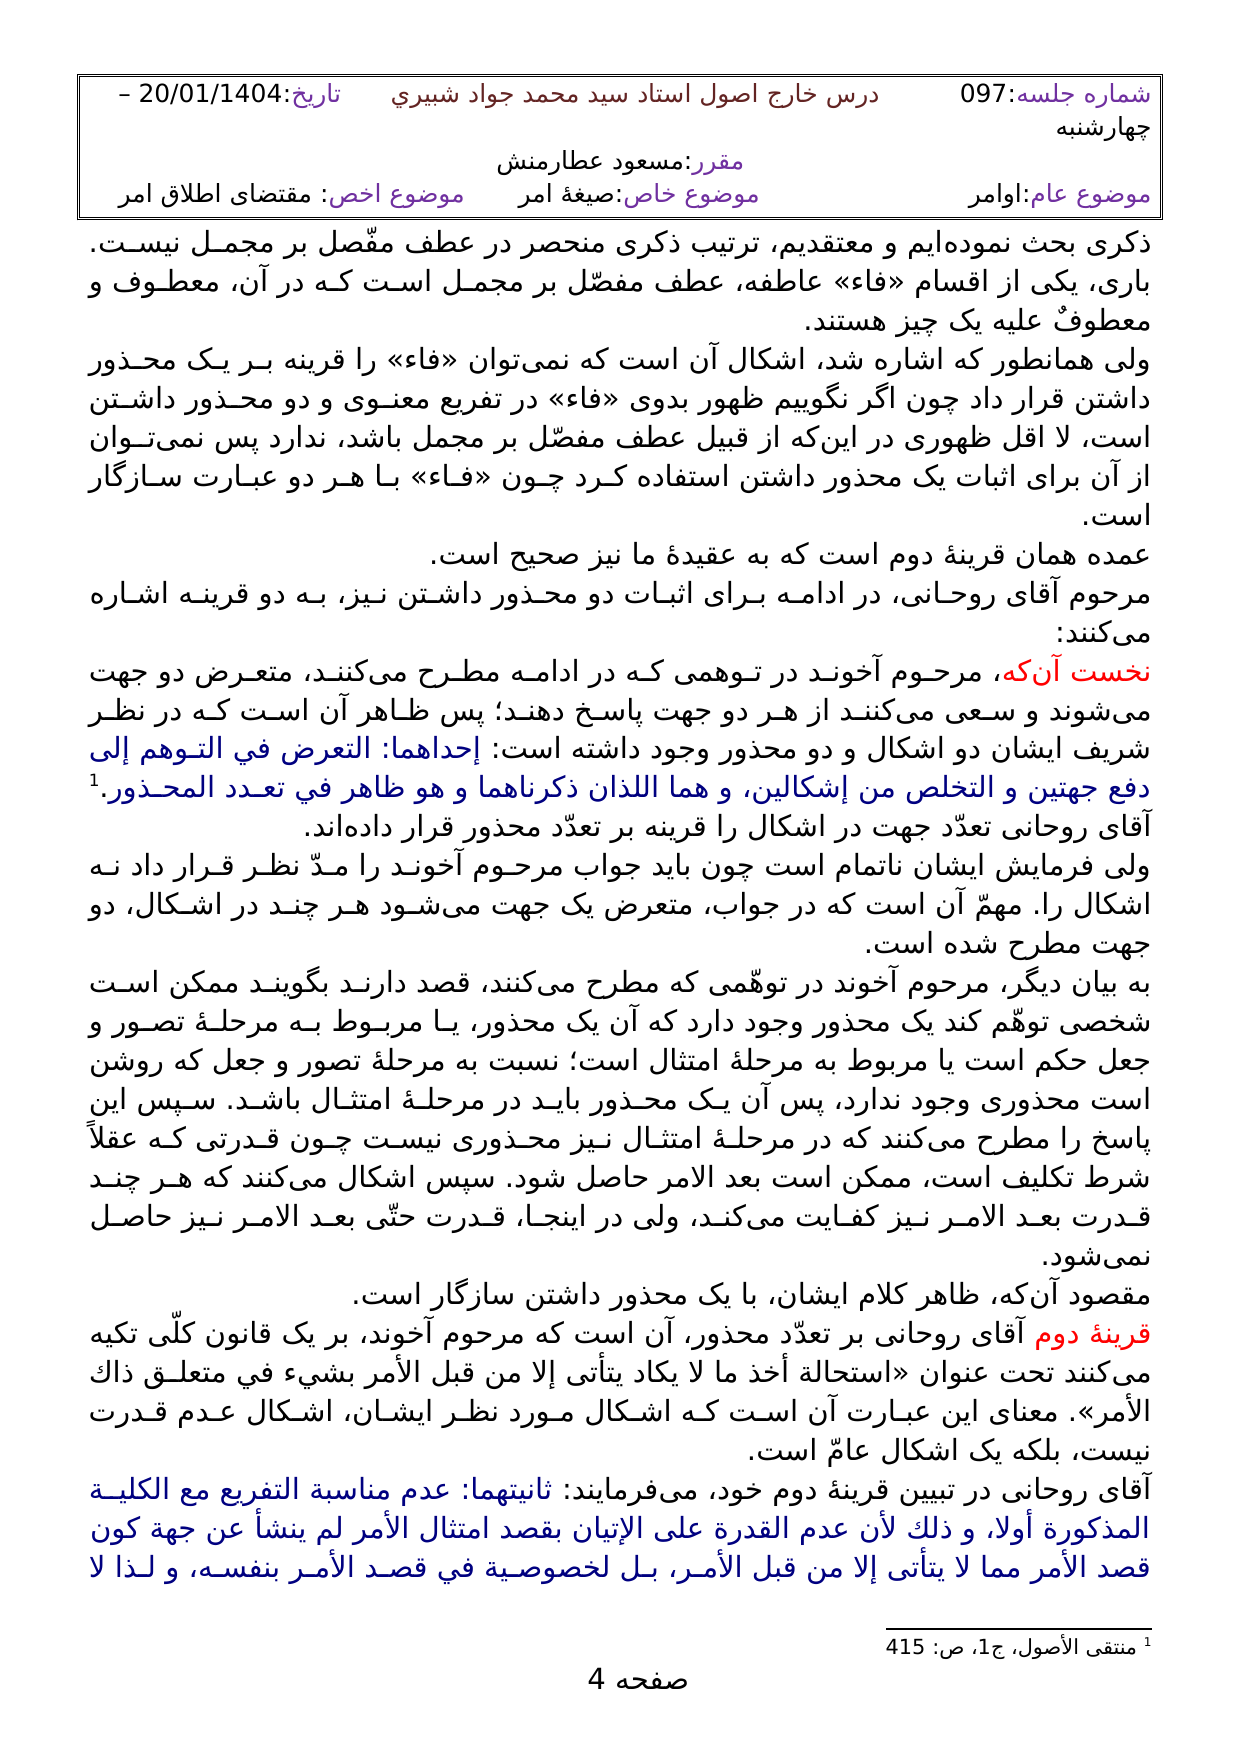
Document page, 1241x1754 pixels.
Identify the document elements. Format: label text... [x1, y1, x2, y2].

text عمده همان قرینۀ دوم است که به عقیدۀ ما نیز صحیح است. [89, 537, 1152, 571]
text ولی همانطور که اشاره شد، اشکال آن است که نمی‌توان «فاء» را قرینه بر یک محذور داشتن قرار داد چون اگر نگوییم ظهور بدوی «فاء» در تفریع معنوی و دو محذور داشتن است، لا اقل ظهوری در این‌که از قبیل عطف مفصّل بر مجمل باشد، ندارد پس نمی‌توان از آن برای اثبات یک محذور داشتن استفاده کرد چون «فاء» با هر دو عبارت سازگار است. [89, 342, 1152, 532]
text ولی فرمایش ایشان ناتمام است چون باید جواب مرحوم آخوند را مدّ نظر قرار داد نه اشکال را. مهمّ آن است که در جواب، متعرض یک جهت می‌شود هر چند در اشکال، دو جهت مطرح شده است. [89, 849, 1152, 961]
text مرحوم آقای روحانی، در ادامه برای اثبات دو محذور داشتن نیز، به دو قرینه اشاره می‌کنند: [89, 576, 1152, 649]
text نخست آن‌که، مرحوم آخوند در توهمی که در ادامه مطرح می‌کنند، متعرض دو جهت می‌شوند و سعی می‌کنند از هر دو جهت پاسخ دهند؛ پس ظاهر آن است که در نظر شریف ایشان دو اشکال و دو محذور وجود داشته است: إحداهما: التعرض في التوهم إلى دفع جهتين و التخلص من إشكالين، و هما اللذان ذكرناهما و هو ظاهر في تعدد المحذور. آقای روحانی تعدّد جهت در اشکال را قرینه بر تعدّد محذور قرار داده‌اند. [89, 654, 1152, 844]
text مقصود آن‌که، ظاهر کلام ایشان، با یک محذور داشتن سازگار است. [89, 1277, 1152, 1311]
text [89, 1472, 1152, 1584]
text قرینۀ دوم آقای روحانی بر تعدّد محذور، آن است که مرحوم آخوند، بر یک قانون کلّی تکیه می‌کنند تحت عنوان «استحالة أخذ ما لا يكاد يتأتى إلا من قبل الأمر بشي‏ء في متعلق ذاك الأمر». ‏معنای این عبارت آن است که اشکال مورد نظر ایشان، اشکال عدم قدرت نیست، بلکه یک اشکال عامّ است. [89, 1316, 1152, 1467]
text به بیان دیگر، مرحوم آخوند در توهّمی که مطرح می‌کنند، قصد دارند بگویند ممکن است شخصی توهّم کند یک محذور وجود دارد که آن یک محذور، یا مربوط به مرحلۀ تصور و جعل حکم است یا مربوط به مرحلۀ امتثال است؛ نسبت به مرحلۀ تصور و جعل که روشن است محذوری وجود ندارد، پس آن یک محذور باید در مرحلۀ امتثال باشد. سپس این پاسخ را مطرح می‌کنند که در مرحلۀ امتثال نیز محذوری نیست چون قدرتی که عقلاً شرط تکلیف است، ممکن است بعد الامر حاصل شود. سپس اشکال می‌کنند که هر چند قدرت بعد الامر نیز کفایت می‌کند، ولی در اینجا، قدرت حتّی بعد الامر نیز حاصل نمی‌شود. [89, 966, 1152, 1272]
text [89, 225, 1152, 337]
